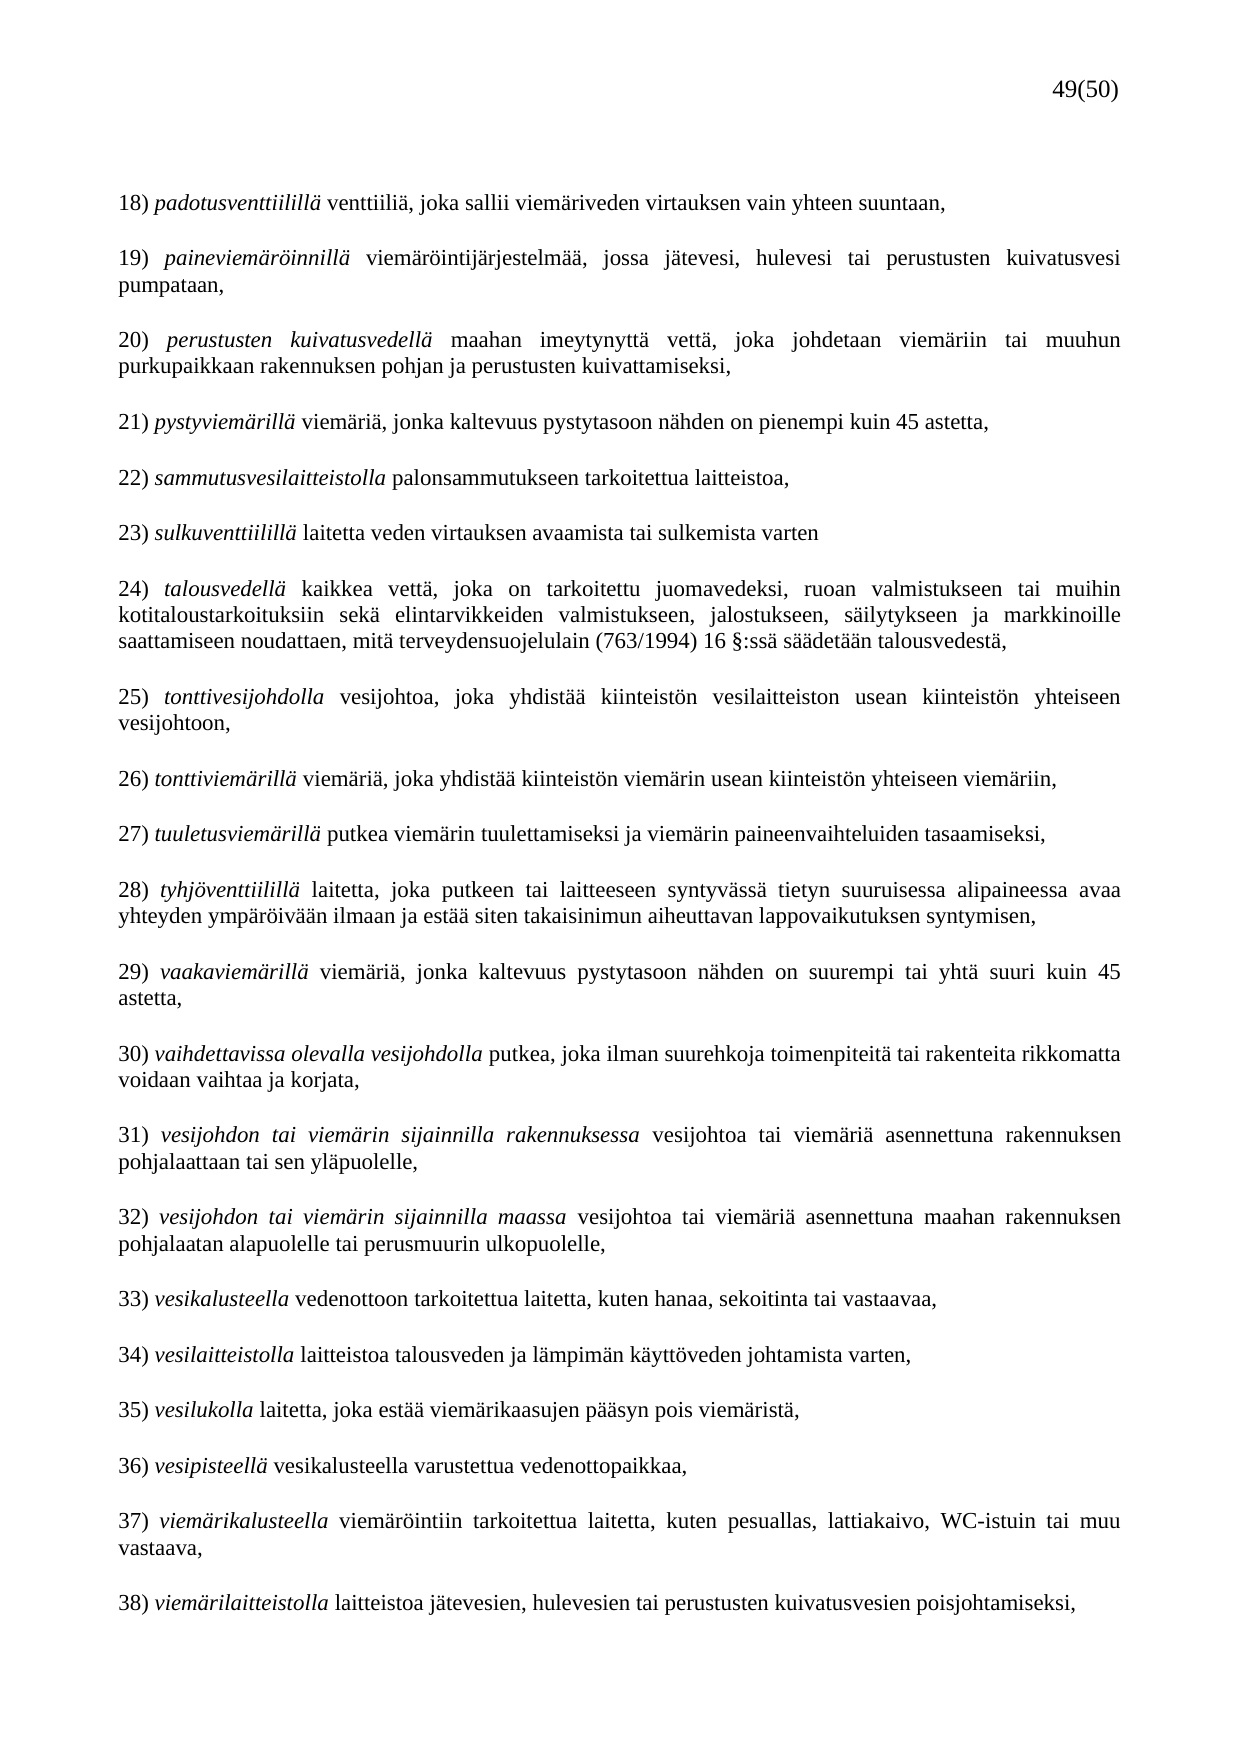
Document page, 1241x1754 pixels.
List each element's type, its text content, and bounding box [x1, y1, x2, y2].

text 18) padotusventtiilillä venttiiliä, joka sallii viemäriveden virtauksen vain yhteen suuntaan, [118, 189, 1122, 215]
text 36) vesipisteellä vesikalusteella varustettua vedenottopaikkaa, [118, 1452, 1122, 1478]
text 19) paineviemäröinnillä viemäröintijärjestelmää, jossa jätevesi, hulevesi tai perustusten kuivatusvesi pumpataan, [118, 244, 1122, 297]
text 21) pystyviemärillä viemäriä, jonka kaltevuus pystytasoon nähden on pienempi kuin 45 astetta, [118, 408, 1122, 434]
text 31) vesijohdon tai viemärin sijainnilla rakennuksessa vesijohtoa tai viemäriä asennettuna rakennuksen pohjalaattaan tai sen yläpuolelle, [118, 1121, 1122, 1174]
text 38) viemärilaitteistolla laitteistoa jätevesien, hulevesien tai perustusten kuivatusvesien poisjohtamiseksi, [118, 1589, 1122, 1616]
text 34) vesilaitteistolla laitteistoa talousveden ja lämpimän käyttöveden johtamista varten, [118, 1341, 1122, 1367]
text 29) vaakaviemärillä viemäriä, jonka kaltevuus pystytasoon nähden on suurempi tai yhtä suuri kuin 45 astetta, [118, 958, 1122, 1010]
text 30) vaihdettavissa olevalla vesijohdolla putkea, joka ilman suurehkoja toimenpiteitä tai rakenteita rikkomatta voidaan vaihtaa ja korjata, [118, 1039, 1122, 1092]
text 26) tonttiviemärillä viemäriä, joka yhdistää kiinteistön viemärin usean kiinteistön yhteiseen viemäriin, [118, 765, 1122, 791]
text 25) tonttivesijohdolla vesijohtoa, joka yhdistää kiinteistön vesilaitteiston usean kiinteistön yhteiseen vesijohtoon, [118, 683, 1122, 736]
text 23) sulkuventtiilillä laitetta veden virtauksen avaamista tai sulkemista varten [118, 519, 1122, 546]
text 22) sammutusvesilaitteistolla palonsammutukseen tarkoitettua laitteistoa, [118, 464, 1122, 490]
text 32) vesijohdon tai viemärin sijainnilla maassa vesijohtoa tai viemäriä asennettuna maahan rakennuksen pohjalaatan alapuolelle tai perusmuurin ulkopuolelle, [118, 1203, 1122, 1256]
text 24) talousvedellä kaikkea vettä, joka on tarkoitettu juomavedeksi, ruoan valmistukseen tai muihin kotitaloustarkoituksiin sekä elintarvikkeiden valmistukseen, jalostukseen, säilytykseen ja markkinoille saattamiseen noudattaen, mitä terveydensuojelulain (763/1994) 16 §:ssä säädetään talousvedestä, [118, 575, 1122, 654]
text 28) tyhjöventtiilillä laitetta, joka putkeen tai laitteeseen syntyvässä tietyn suuruisessa alipaineessa avaa yhteyden ympäröivään ilmaan ja estää siten takaisinimun aiheuttavan lappovaikutuksen syntymisen, [118, 876, 1122, 928]
text 37) viemärikalusteella viemäröintiin tarkoitettua laitetta, kuten pesuallas, lattiakaivo, WC-istuin tai muu vastaava, [118, 1507, 1122, 1560]
text 35) vesilukolla laitetta, joka estää viemärikaasujen pääsyn pois viemäristä, [118, 1396, 1122, 1423]
text 20) perustusten kuivatusvedellä maahan imeytynyttä vettä, joka johdetaan viemäriin tai muuhun purkupaikkaan rakennuksen pohjan ja perustusten kuivattamiseksi, [118, 326, 1122, 379]
text 33) vesikalusteella vedenottoon tarkoitettua laitetta, kuten hanaa, sekoitinta tai vastaavaa, [118, 1285, 1122, 1312]
text 27) tuuletusviemärillä putkea viemärin tuulettamiseksi ja viemärin paineenvaihteluiden tasaamiseksi, [118, 820, 1122, 847]
